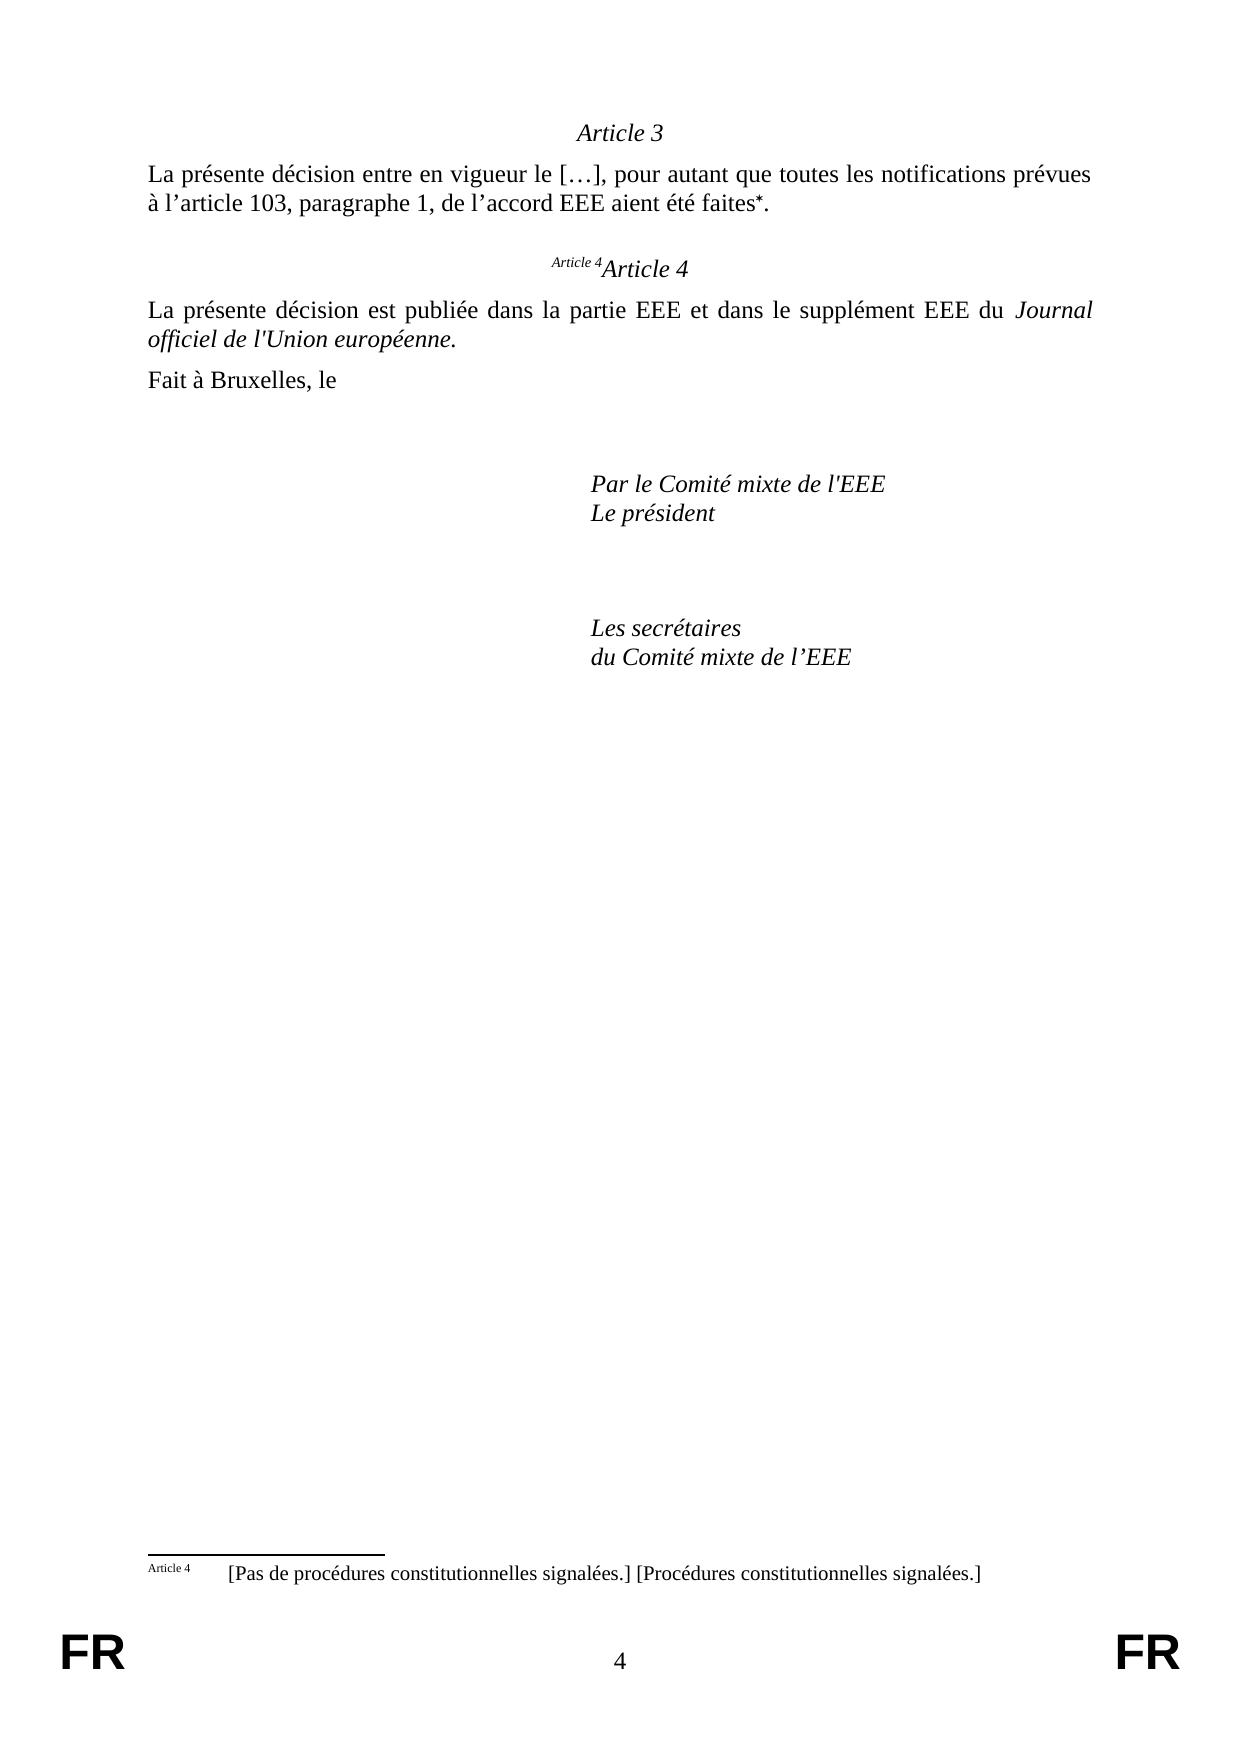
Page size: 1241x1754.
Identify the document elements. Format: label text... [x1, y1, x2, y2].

text Le président Les secrétaires du Comité mixte de l’EEE [148, 498, 1093, 699]
text Article 4 [148, 254, 1093, 283]
text Article 3 [148, 118, 1093, 147]
text Par le Comité mixte de l'EEE [148, 469, 1093, 498]
text Fait à Bruxelles, le [148, 366, 1093, 394]
text La présente décision est publiée dans la partie EEE et dans le supplément EEE du Journal officiel de l'Union européenne. [148, 296, 1093, 353]
text La présente décision entre en vigueur le […], pour autant que toutes les notifications prévues à l’article 103, paragraphe 1, de l’accord EEE aient été faites. [148, 159, 1093, 217]
